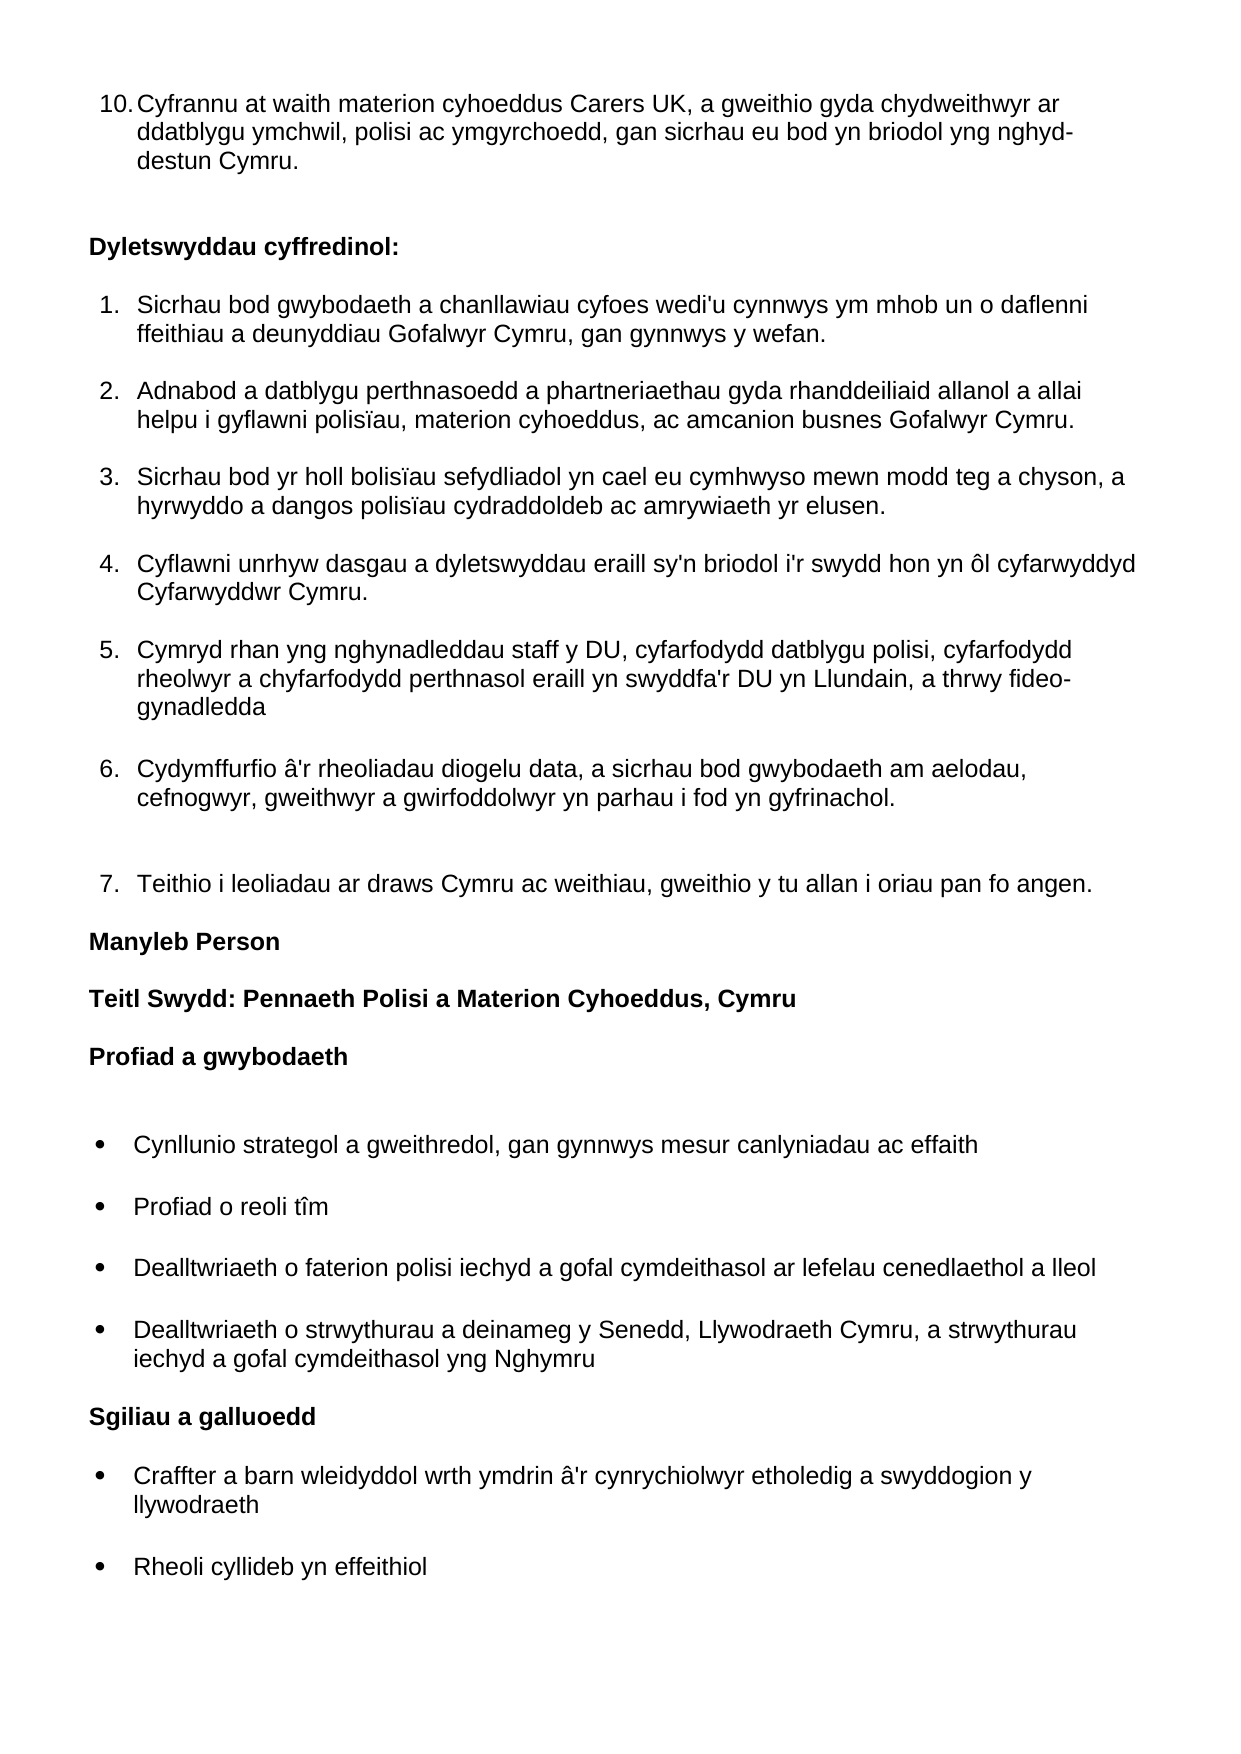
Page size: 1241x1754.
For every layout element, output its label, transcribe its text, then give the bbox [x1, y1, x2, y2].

list Cynllunio strategol a gweithredol, gan gynnwys mesur canlyniadau ac effaith [96, 1130, 1152, 1158]
list Cyfrannu at waith materion cyhoeddus Carers UK, a gweithio gyda chydweithwyr ar ddatblygu ymchwil, polisi ac ymgyrchoedd, gan sicrhau eu bod yn briodol yng nghyd-destun Cymru. [99, 89, 1111, 175]
list Dealltwriaeth o strwythurau a deinameg y Senedd, Llywodraeth Cymru, a strwythurau iechyd a gofal cymdeithasol yng Nghymru [96, 1315, 1152, 1373]
list Rheoli cyllideb yn effeithiol [96, 1552, 1152, 1580]
list Sicrhau bod yr holl bolisïau sefydliadol yn cael eu cymhwyso mewn modd teg a chyson, a hyrwyddo a dangos polisïau cydraddoldeb ac amrywiaeth yr elusen. [99, 462, 1146, 520]
subtitle Manyleb Person [89, 927, 1152, 955]
list Cydymffurfio â'r rheoliadau diogelu data, a sicrhau bod gwybodaeth am aelodau, cefnogwyr, gweithwyr a gwirfoddolwyr yn parhau i fod yn gyfrinachol. [99, 754, 1146, 812]
text Profiad a gwybodaeth [89, 1042, 1152, 1070]
list Craffter a barn wleidyddol wrth ymdrin â'r cynrychiolwyr etholedig a swyddogion y llywodraeth [96, 1461, 1152, 1518]
list Cymryd rhan yng nghynadleddau staff y DU, cyfarfodydd datblygu polisi, cyfarfodydd rheolwyr a chyfarfodydd perthnasol eraill yn swyddfa'r DU yn Llundain, a thrwy fideo-gynadledda [99, 635, 1146, 721]
list Dealltwriaeth o faterion polisi iechyd a gofal cymdeithasol ar lefelau cenedlaethol a lleol [96, 1253, 1152, 1282]
text Teitl Swydd: Pennaeth Polisi a Materion Cyhoeddus, Cymru [89, 984, 1152, 1013]
list Sicrhau bod gwybodaeth a chanllawiau cyfoes wedi'u cynnwys ym mhob un o daflenni ffeithiau a deunyddiau Gofalwyr Cymru, gan gynnwys y wefan. [99, 290, 1154, 347]
list Teithio i leoliadau ar draws Cymru ac weithiau, gweithio y tu allan i oriau pan fo angen. [99, 869, 1146, 898]
text Dyletswyddau cyffredinol: [89, 232, 1152, 261]
list Profiad o reoli tîm [96, 1192, 1152, 1220]
list Adnabod a datblygu perthnasoedd a phartneriaethau gyda rhanddeiliaid allanol a allai helpu i gyflawni polisïau, materion cyhoeddus, ac amcanion busnes Gofalwyr Cymru. [99, 376, 1146, 434]
text Sgiliau a galluoedd [89, 1402, 1152, 1430]
list Cyflawni unrhyw dasgau a dyletswyddau eraill sy'n briodol i'r swydd hon yn ôl cyfarwyddyd Cyfarwyddwr Cymru. [99, 549, 1146, 606]
